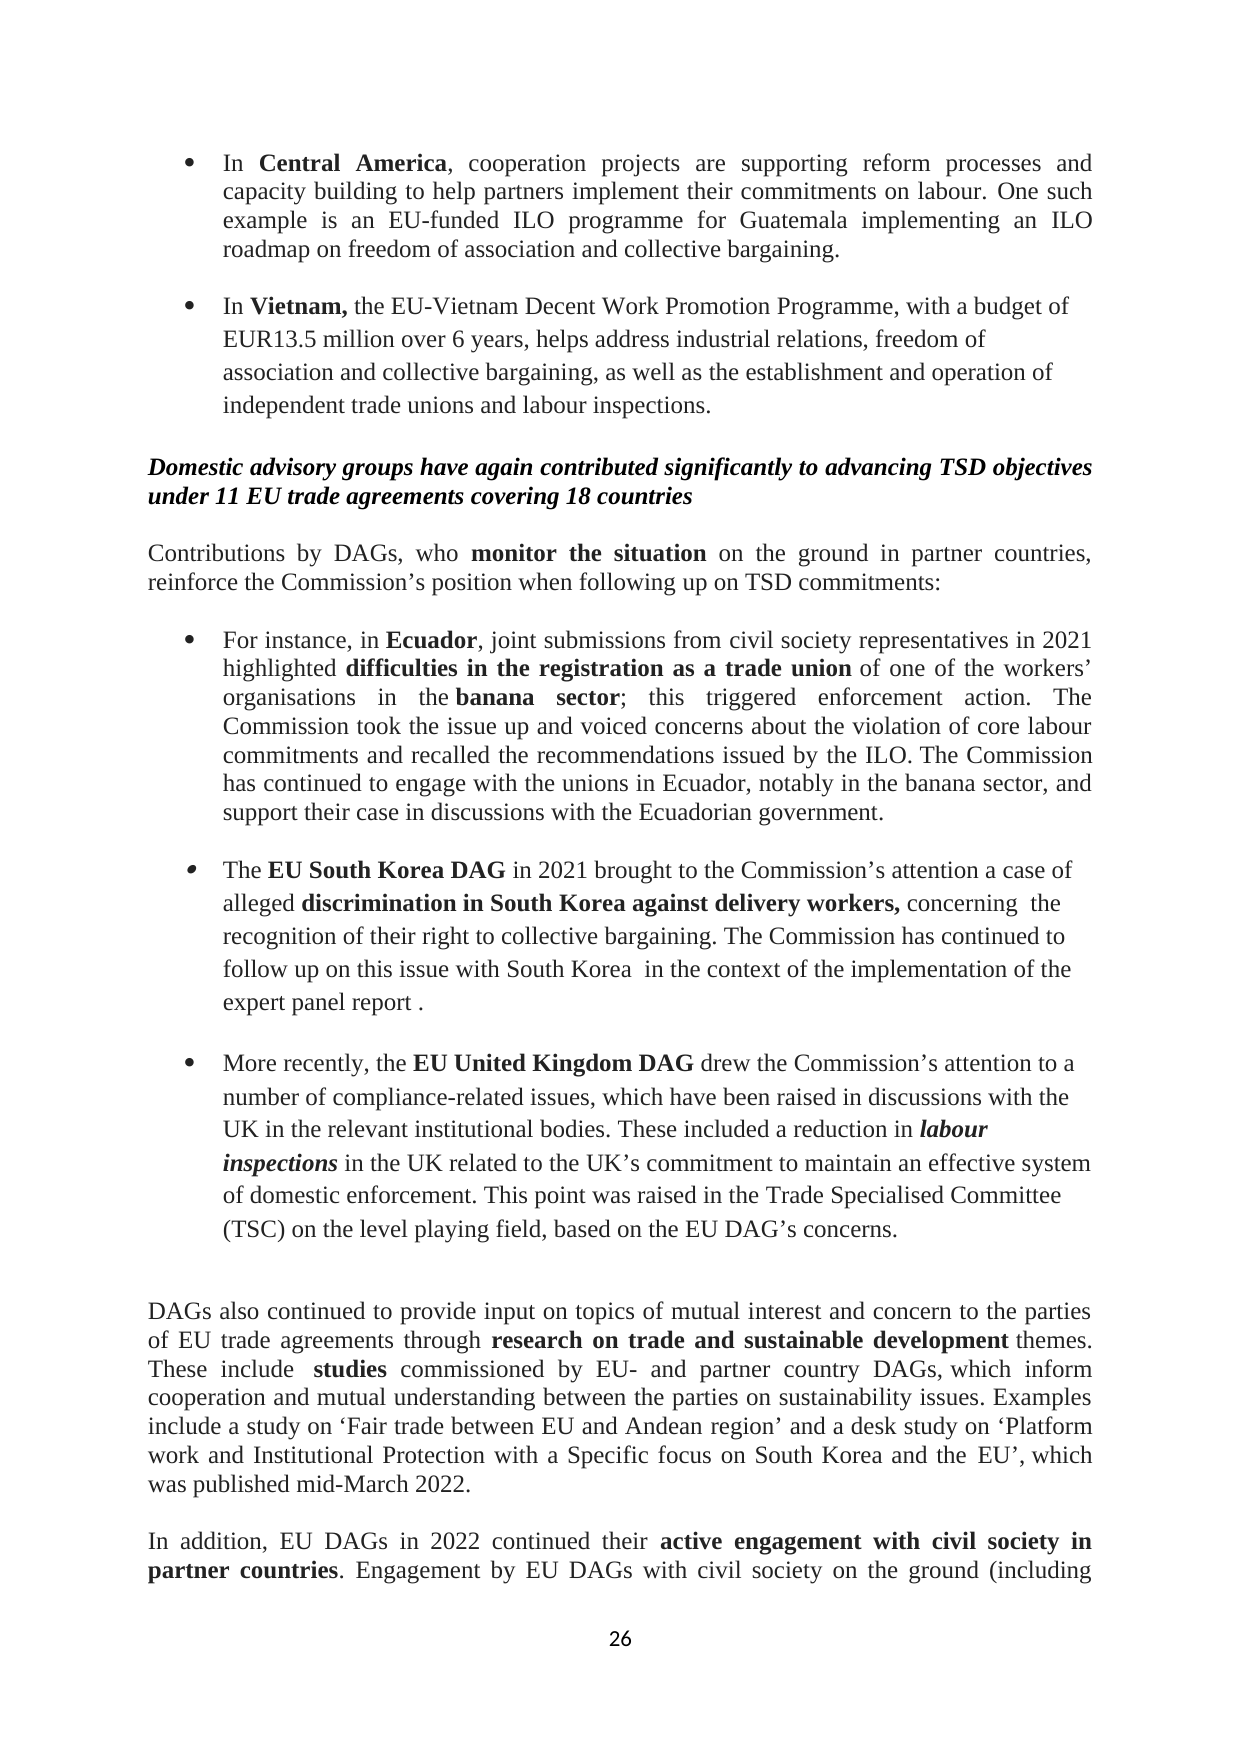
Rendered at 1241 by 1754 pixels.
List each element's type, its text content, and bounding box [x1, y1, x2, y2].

text Domestic advisory groups have again contributed significantly to advancing TSD objectives under 11 EU trade agreements covering 18 countries [148, 452, 1093, 510]
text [148, 1526, 1093, 1584]
list For instance, in Ecuador, joint submissions from civil society representatives in 2021 highlighted difficulties in the registration as a trade union of one of the workers’ organisations in the banana sector; this triggered enforcement action. The Commission took the issue up and voiced concerns about the violation of core labour commitments and recalled the recommendations issued by the ILO. The Commission has continued to engage with the unions in Ecuador, notably in the banana sector, and support their case in discussions with the Ecuadorian government. [185, 625, 1093, 826]
text DAGs also continued to provide input on topics of mutual interest and concern to the parties of EU trade agreements through research on trade and sustainable development themes. These include studies commissioned by EU- and partner country DAGs, which inform cooperation and mutual understanding between the parties on sustainability issues. Examples include a study on ‘Fair trade between EU and Andean region’ and a desk study on ‘Platform work and Institutional Protection with a Specific focus on South Korea and the EU’, which was published mid-March 2022. [148, 1296, 1093, 1497]
text Contributions by DAGs, who monitor the situation on the ground in partner countries, reinforce the Commission’s position when following up on TSD commitments: [148, 538, 1093, 596]
list In Central America, cooperation projects are supporting reform processes and capacity building to help partners implement their commitments on labour. One such example is an EU-funded ILO programme for Guatemala implementing an ILO roadmap on freedom of association and collective bargaining. [185, 148, 1093, 263]
list In Vietnam, the EU-Vietnam Decent Work Promotion Programme, with a budget of EUR13.5 million over 6 years, helps address industrial relations, freedom of association and collective bargaining, as well as the establishment and operation of independent trade unions and labour inspections. [185, 291, 1093, 419]
list The EU South Korea DAG in 2021 brought to the Commission’s attention a case of alleged discrimination in South Korea against delivery workers, concerning the recognition of their right to collective bargaining. The Commission has continued to follow up on this issue with South Korea in the context of the implementation of the expert panel report . [185, 855, 1093, 1016]
list More recently, the EU United Kingdom DAG drew the Commission’s attention to a number of compliance-related issues, which have been raised in discussions with the UK in the relevant institutional bodies. These included a reduction in labour inspections in the UK related to the UK’s commitment to maintain an effective system of domestic enforcement. This point was raised in the Trade Specialised Committee (TSC) on the level playing field, based on the EU DAG’s concerns. [185, 1048, 1093, 1242]
